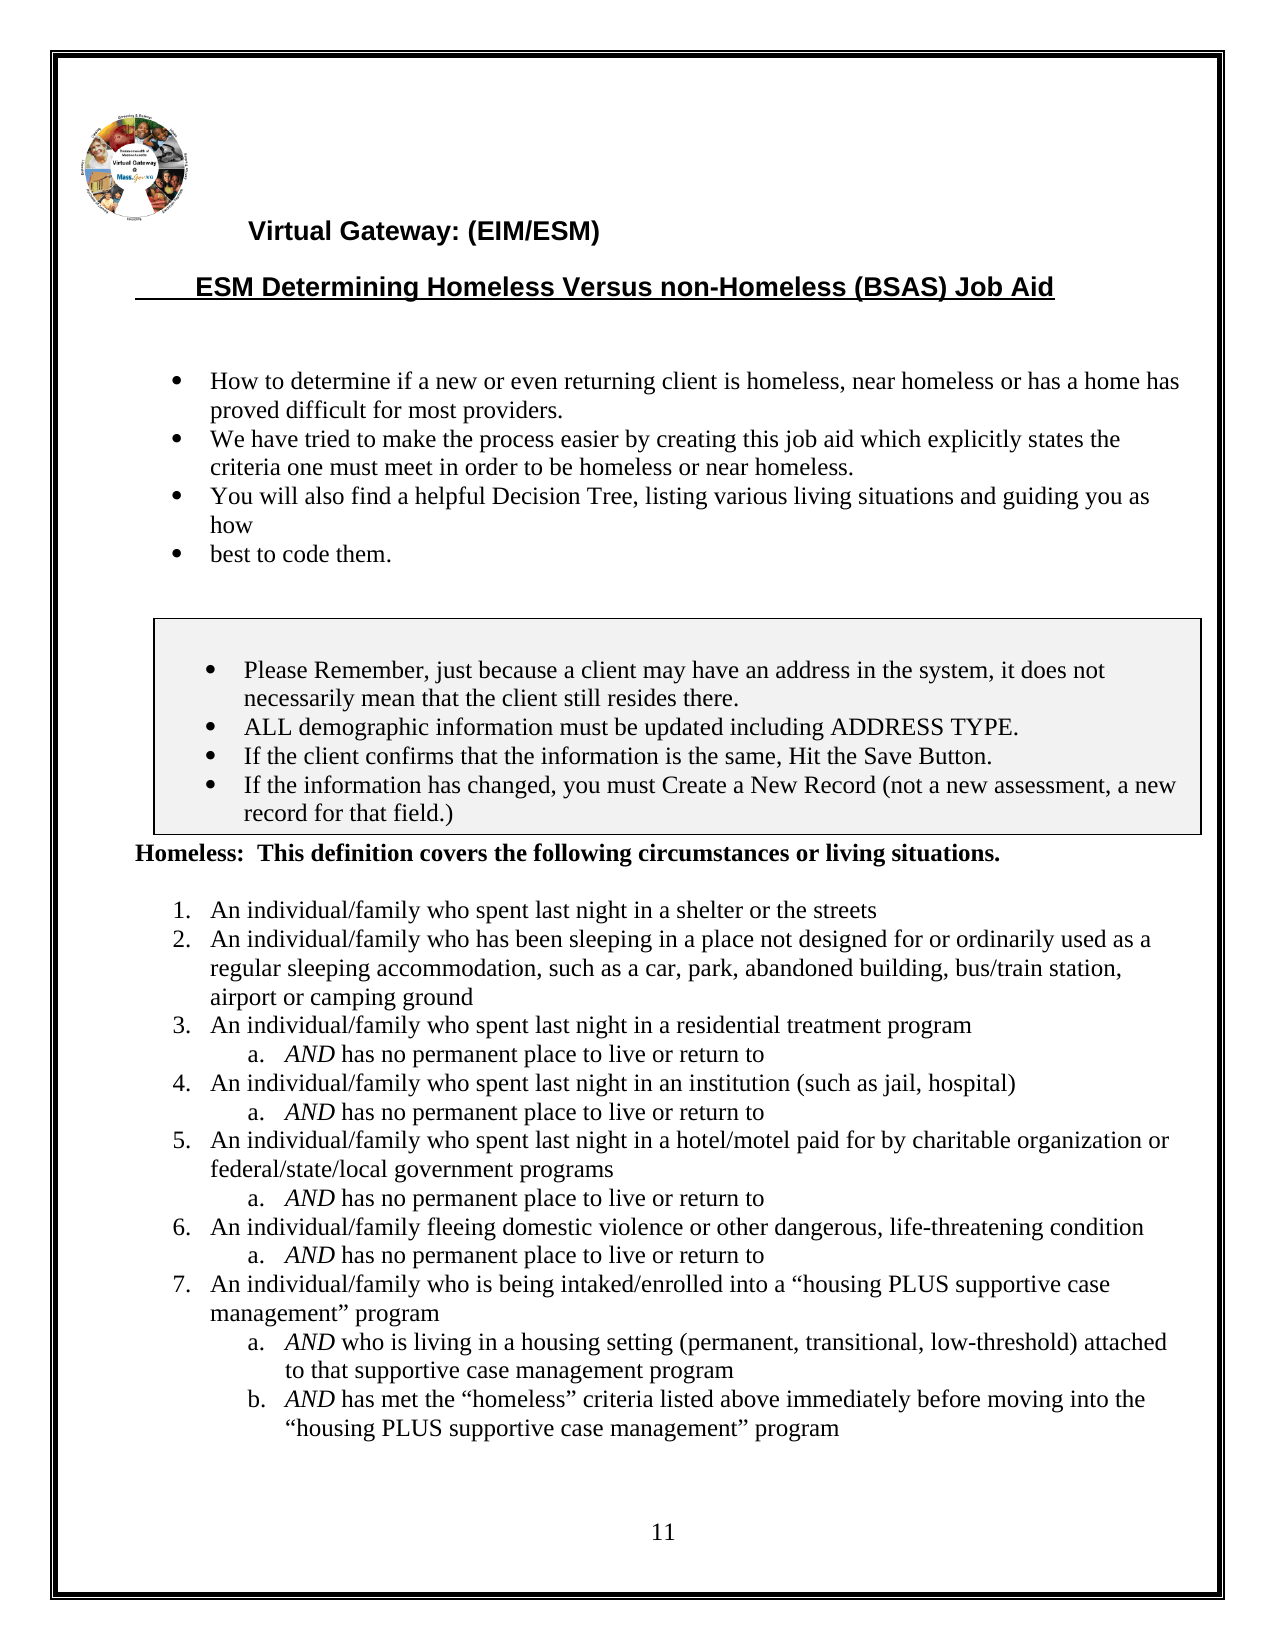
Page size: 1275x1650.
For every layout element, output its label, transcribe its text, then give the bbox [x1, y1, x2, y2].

list An individual/family who spent last night in a residential treatment program [172, 1010, 1191, 1039]
list AND has met the “homeless” criteria listed above immediately before moving into the “housing PLUS supportive case management” program [247, 1384, 1191, 1442]
picture [78, 113, 191, 221]
list An individual/family fleeing domestic violence or other dangerous, life-threatening condition [172, 1212, 1191, 1240]
list An individual/family who spent last night in a shelter or the streets [172, 895, 1191, 924]
list An individual/family who has been sleeping in a place not designed for or ordinarily used as a regular sleeping accommodation, such as a car, park, abandoned building, bus/train station, airport or camping ground [172, 924, 1191, 1010]
list We have tried to make the process easier by creating this job aid which explicitly states the criteria one must meet in order to be homeless or near homeless. [172, 424, 1191, 481]
list AND has no permanent place to live or return to [247, 1240, 1191, 1269]
list An individual/family who spent last night in a hotel/motel paid for by charitable organization or federal/state/local government programs [172, 1125, 1191, 1183]
list AND has no permanent place to live or return to [247, 1097, 1191, 1125]
list AND has no permanent place to live or return to [247, 1039, 1191, 1068]
text Homeless: This definition covers the following circumstances or living situations. [135, 654, 1191, 867]
list AND who is living in a housing setting (permanent, transitional, low-threshold) attached to that supportive case management program [247, 1327, 1191, 1384]
list An individual/family who is being intaked/enrolled into a “housing PLUS supportive case management” program [172, 1269, 1191, 1327]
list best to code them. [172, 539, 1191, 567]
text ESM Determining Homeless Versus non-Homeless (BSAS) Job Aid [135, 271, 1191, 302]
text Virtual Gateway: (EIM/ESM) [135, 215, 1191, 246]
list How to determine if a new or even returning client is homeless, near homeless or has a home has proved difficult for most providers. [172, 366, 1191, 424]
list You will also find a helpful Decision Tree, listing various living situations and guiding you as how [172, 481, 1191, 539]
list An individual/family who spent last night in an institution (such as jail, hospital) [172, 1068, 1191, 1097]
list AND has no permanent place to live or return to [247, 1183, 1191, 1212]
